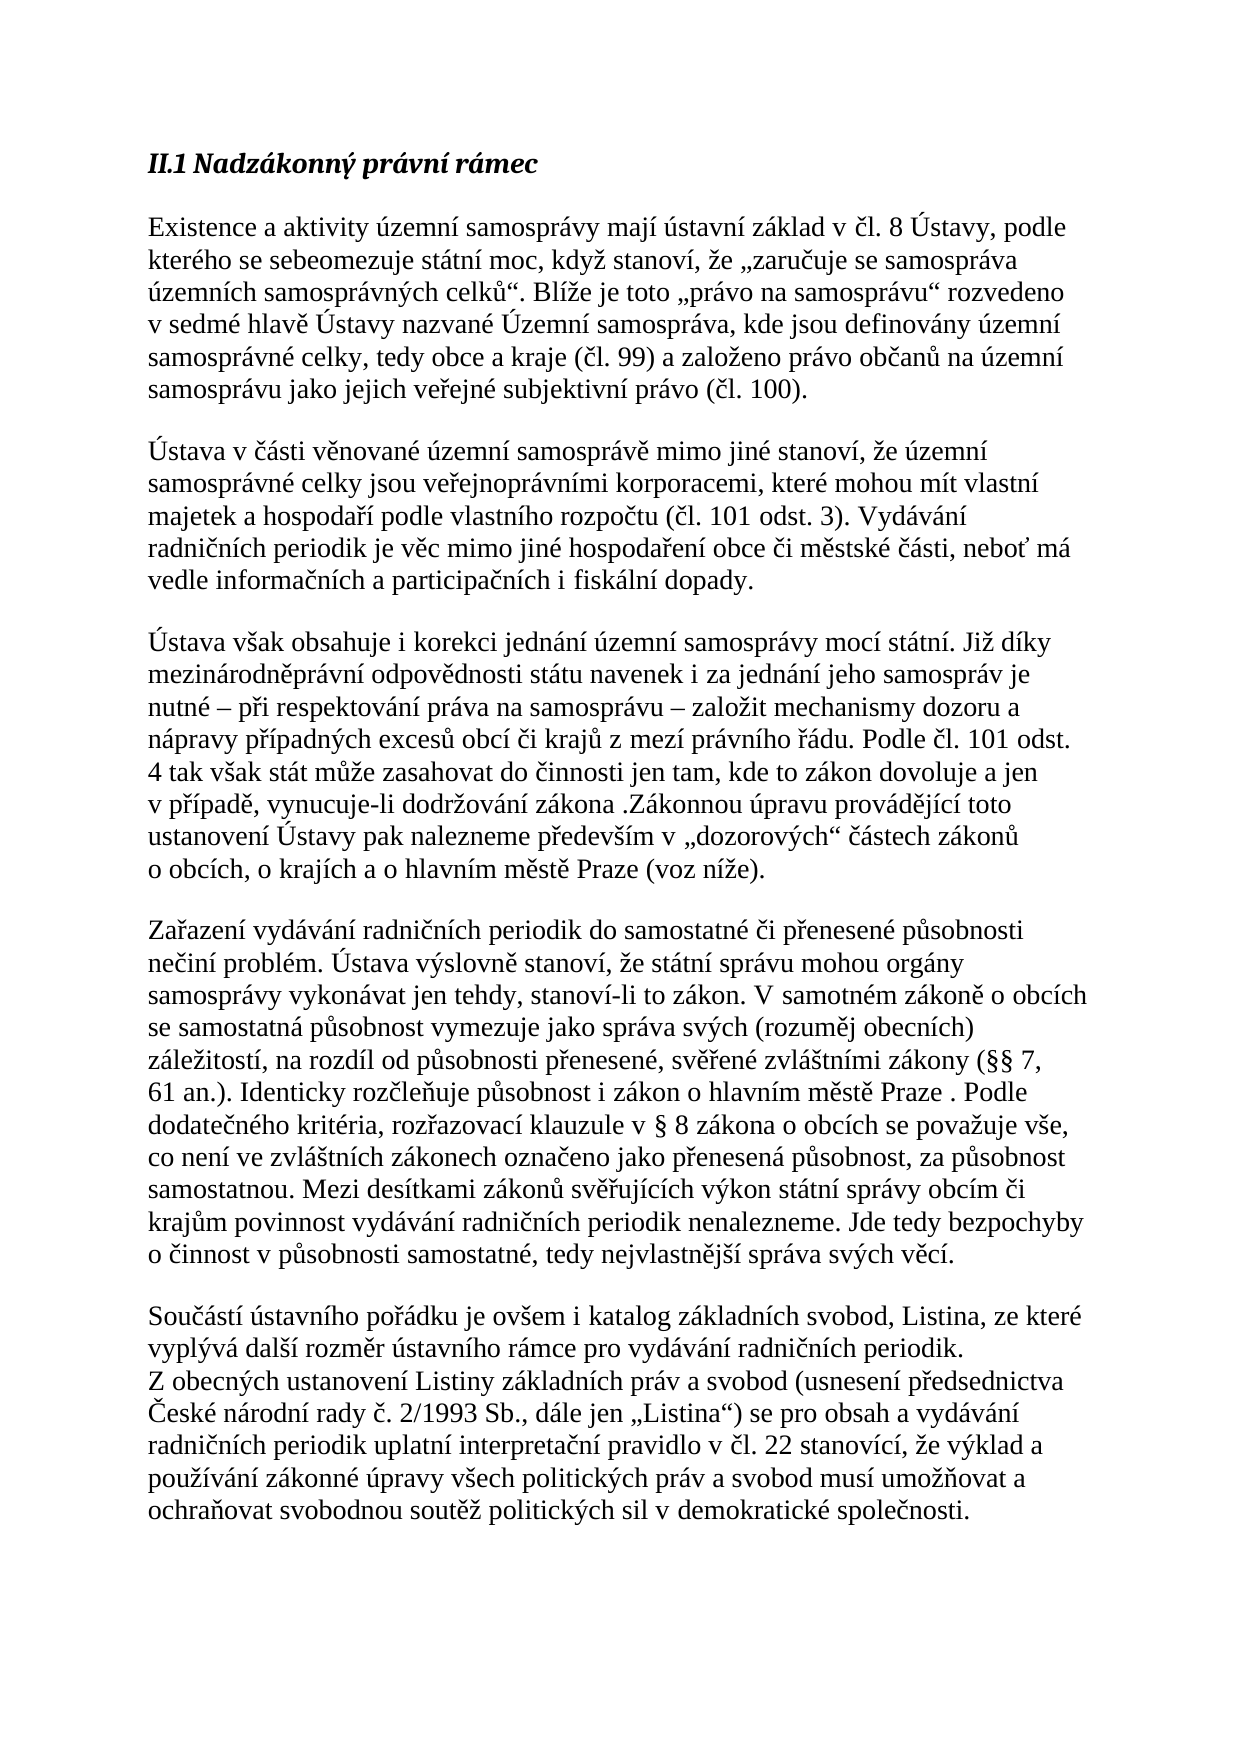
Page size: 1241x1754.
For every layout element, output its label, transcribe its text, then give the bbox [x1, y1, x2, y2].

text Ústava v části věnované územní samosprávě mimo jiné stanoví, že územní samosprávné celky jsou veřejnoprávními korporacemi, které mohou mít vlastní majetek a hospodaří podle vlastního rozpočtu (čl. 101 odst. 3). Vydávání radničních periodik je věc mimo jiné hospodaření obce či městské části, neboť má vedle informačních a participačních i fiskální dopady. [148, 434, 1093, 596]
text Ústava však obsahuje i korekci jednání územní samosprávy mocí státní. Již díky mezinárodněprávní odpovědnosti státu navenek i za jednání jeho samospráv je nutné – při respektování práva na samosprávu – založit mechanismy dozoru a nápravy případných excesů obcí či krajů z mezí právního řádu. Podle čl. 101 odst. 4 tak však stát může zasahovat do činnosti jen tam, kde to zákon dovoluje a jen v případě, vynucuje-li dodržování zákona .Zákonnou úpravu provádějící toto ustanovení Ústavy pak nalezneme především v „dozorových“ částech zákonů o obcích, o krajích a o hlavním městě Praze (voz níže). [148, 625, 1093, 884]
text Existence a aktivity územní samosprávy mají ústavní základ v čl. 8 Ústavy, podle kterého se sebeomezuje státní moc, když stanoví, že „zaručuje se samospráva územních samosprávných celků“. Blíže je toto „právo na samosprávu“ rozvedeno v sedmé hlavě Ústavy nazvané Územní samospráva, kde jsou definovány územní samosprávné celky, tedy obce a kraje (čl. 99) a založeno právo občanů na územní samosprávu jako jejich veřejné subjektivní právo (čl. 100). [148, 210, 1093, 405]
text Zařazení vydávání radničních periodik do samostatné či přenesené působnosti nečiní problém. Ústava výslovně stanoví, že státní správu mohou orgány samosprávy vykonávat jen tehdy, stanoví-li to zákon. V samotném zákoně o obcích se samostatná působnost vymezuje jako správa svých (rozuměj obecních) záležitostí, na rozdíl od působnosti přenesené, svěřené zvláštními zákony (§§ 7, 61 an.). Identicky rozčleňuje působnost i zákon o hlavním městě Praze . Podle dodatečného kritéria, rozřazovací klauzule v § 8 zákona o obcích se považuje vše, co není ve zvláštních zákonech označeno jako přenesená působnost, za působnost samostatnou. Mezi desítkami zákonů svěřujících výkon státní správy obcím či krajům povinnost vydávání radničních periodik nenalezneme. Jde tedy bezpochyby o činnost v působnosti samostatné, tedy nejvlastnější správa svých věcí. [148, 913, 1093, 1270]
subtitle II.1 Nadzákonný právní rámec [148, 148, 1093, 181]
text Součástí ústavního pořádku je ovšem i katalog základních svobod, Listina, ze které vyplývá další rozměr ústavního rámce pro vydávání radničních periodik. Z obecných ustanovení Listiny základních práv a svobod (usnesení předsednictva České národní rady č. 2/1993 Sb., dále jen „Listina“) se pro obsah a vydávání radničních periodik uplatní interpretační pravidlo v čl. 22 stanovící, že výklad a používání zákonné úpravy všech politických práv a svobod musí umožňovat a ochraňovat svobodnou soutěž politických sil v demokratické společnosti. [148, 1299, 1093, 1526]
